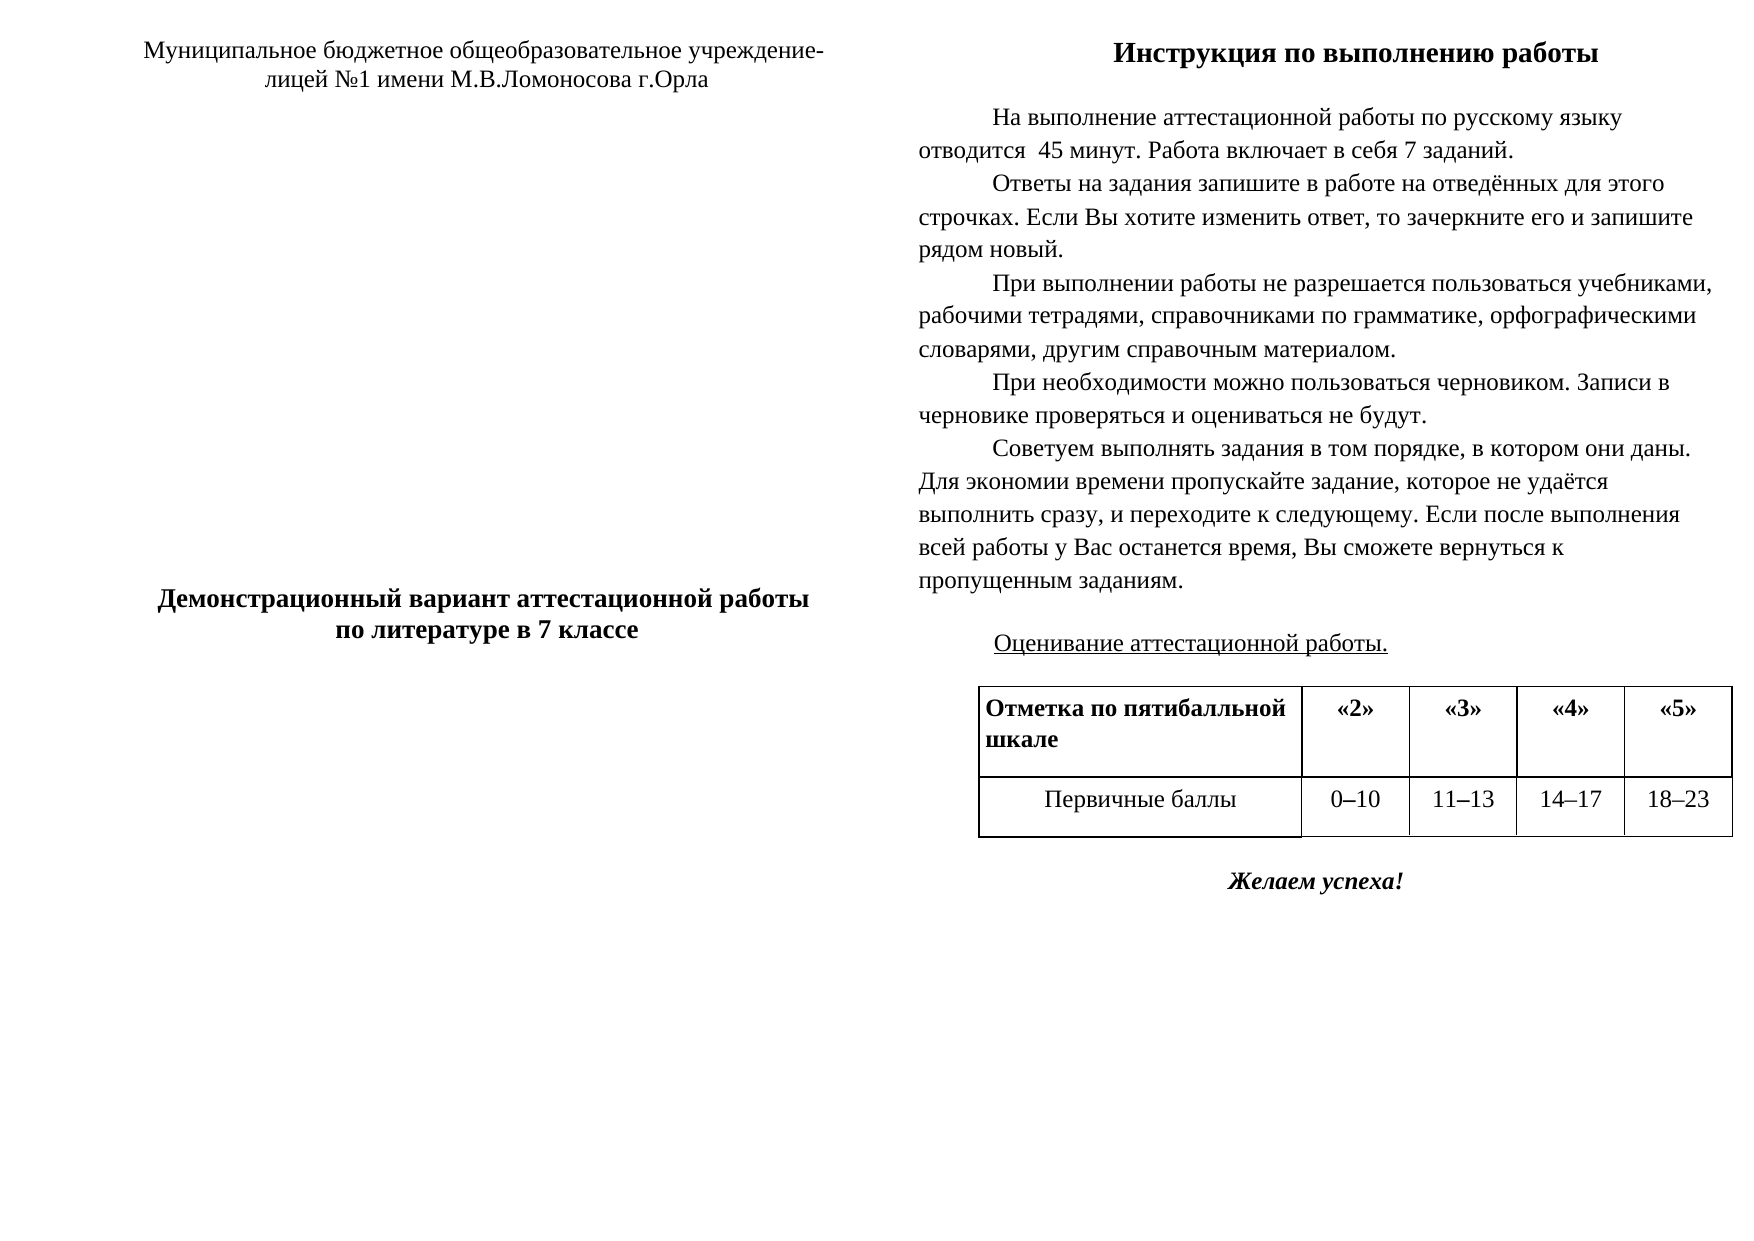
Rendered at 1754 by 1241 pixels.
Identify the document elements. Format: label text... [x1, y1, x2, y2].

text Советуем выполнять задания в том порядке, в котором они даны. Для экономии времени пропускайте задание, которое не удаётся выполнить сразу, и переходите к следующему. Если после выполнения всей работы у Вас останется время, Вы сможете вернуться к пропущенным заданиям. [918, 433, 1714, 593]
text На выполнение аттестационной работы по русскому языку отводится 45 минут. Работа включает в себя 7 заданий. [918, 102, 1714, 164]
text по литературе в 7 классе [47, 613, 846, 644]
text Муниципальное бюджетное общеобразовательное учреждение- [47, 35, 846, 64]
text Демонстрационный вариант аттестационной работы [47, 582, 846, 613]
text Желаем успеха! [920, 866, 1712, 895]
table_header Отметка по пятибалльной шкале [980, 687, 1301, 776]
table_header «3» [1410, 687, 1516, 776]
table_header «4» [1518, 687, 1624, 776]
table_cell 18–23 [1624, 778, 1732, 836]
table_header «5» [1625, 687, 1731, 776]
text При выполнении работы не разрешается пользоваться учебниками, рабочими тетрадями, справочниками по грамматике, орфографическими словарями, другим справочным материалом. [918, 268, 1714, 362]
table_cell 14–17 [1517, 778, 1624, 836]
text Ответы на задания запишите в работе на отведённых для этого строчках. Если Вы хотите изменить ответ, то зачеркните его и запишите рядом новый. [918, 168, 1714, 263]
table_cell 0–10 [1302, 778, 1409, 836]
text Оценивание аттестационной работы. [920, 628, 1718, 657]
text Инструкция по выполнению работы [920, 35, 1718, 69]
text При необходимости можно пользоваться черновиком. Записи в черновике проверяться и оцениваться не будут. [918, 367, 1714, 428]
table_cell 11–13 [1409, 778, 1517, 836]
table_header «2» [1303, 687, 1409, 776]
text лицей №1 имени М.В.Ломоносова г.Орла [47, 64, 846, 93]
table_cell Первичные баллы [980, 778, 1301, 836]
